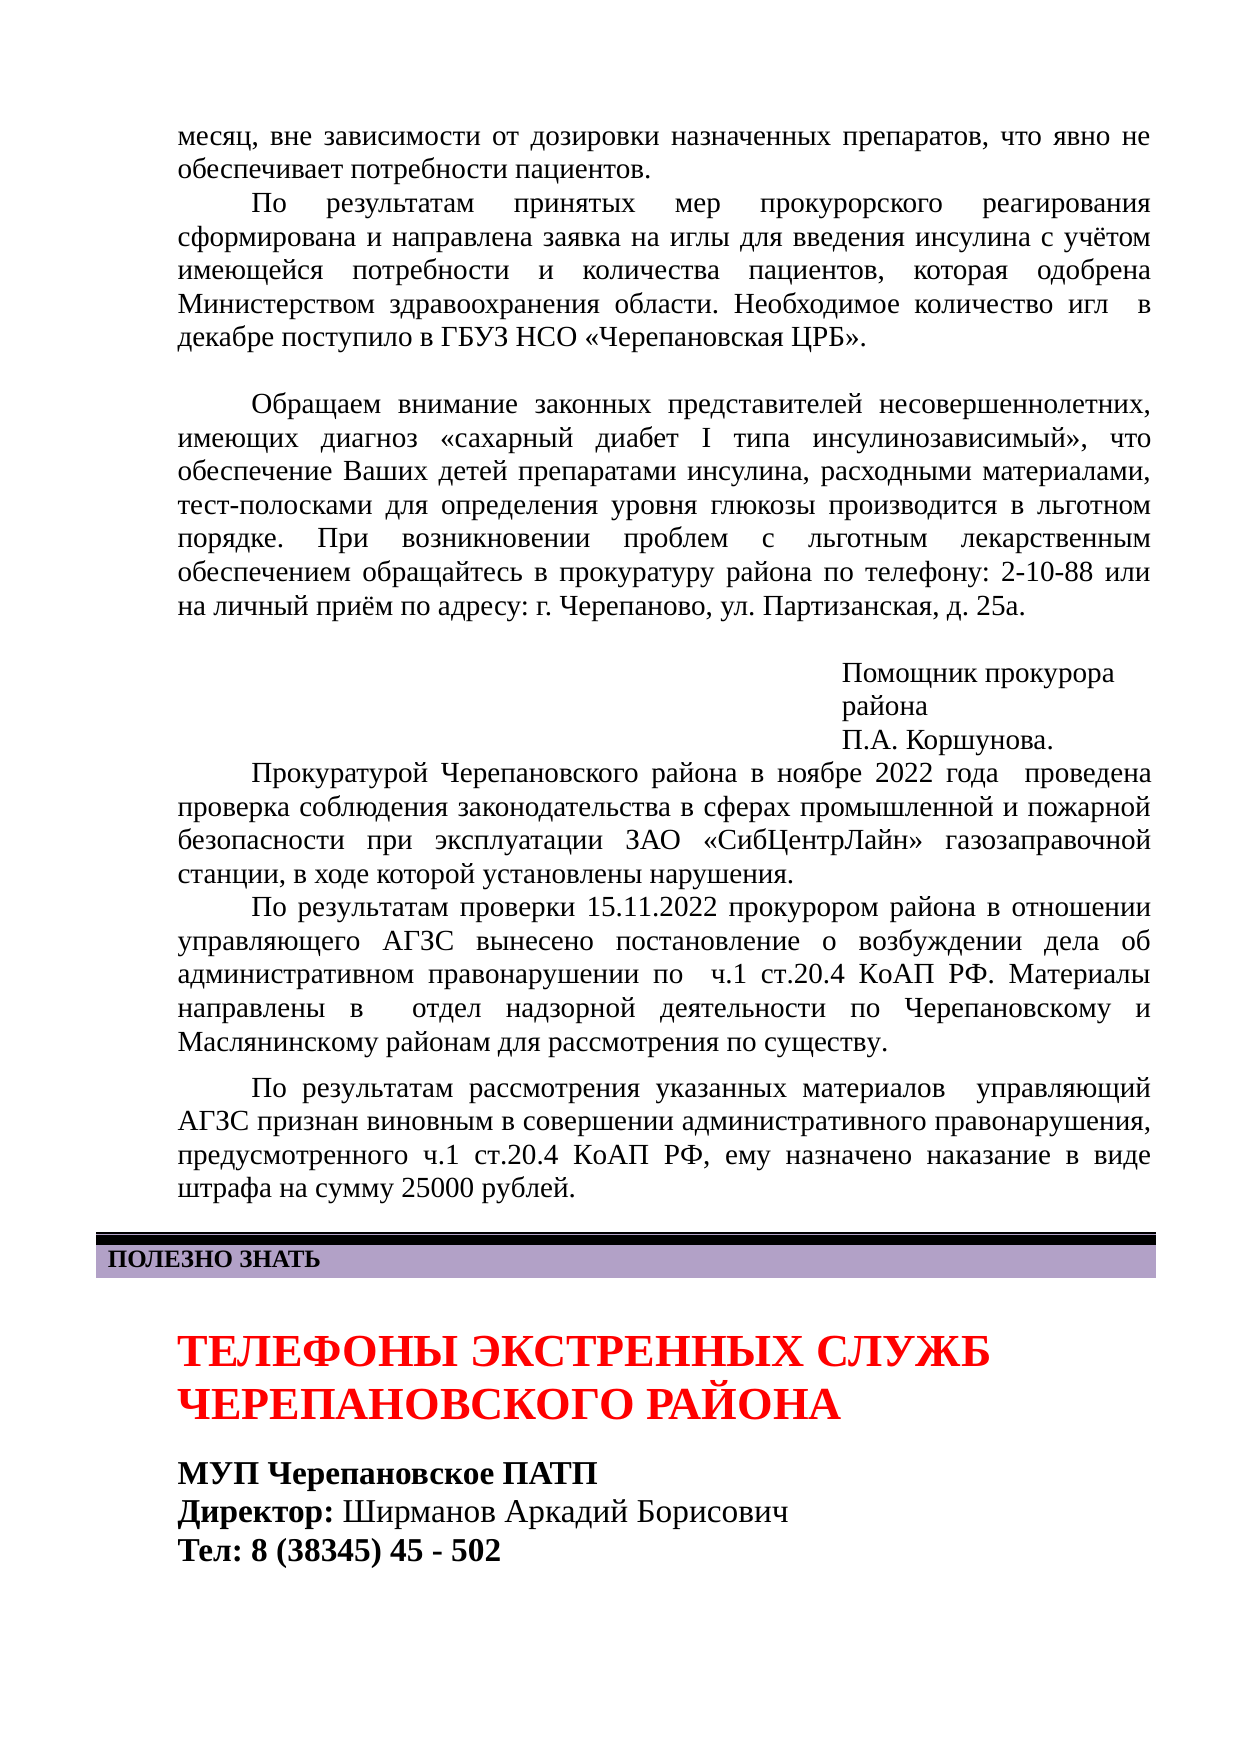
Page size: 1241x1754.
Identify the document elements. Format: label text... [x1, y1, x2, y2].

table_header ПОЛЕЗНО ЗНАТЬ [96, 1245, 1156, 1278]
text Директор: Ширманов Аркадий Борисович [177, 1492, 1152, 1530]
text ЧЕРЕПАНОВСКОГО РАЙОНА [177, 1377, 1152, 1429]
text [177, 118, 1152, 185]
text Обращаем внимание законных представителей несовершеннолетних, имеющих диагноз «сахарный диабет I типа инсулинозависимый», что обеспечение Ваших детей препаратами инсулина, расходными материалами, тест-полосками для определения уровня глюкозы производится в льготном порядке. При возникновении проблем с льготным лекарственным обеспечением обращайтесь в прокуратуру района по телефону: 2-10-88 или на личный приём по адресу: г. Черепаново, ул. Партизанская, д. 25а. [177, 386, 1152, 621]
text По результатам рассмотрения указанных материалов управляющий АГЗС признан виновным в совершении административного правонарушения, предусмотренного ч.1 ст.20.4 КоАП РФ, ему назначено наказание в виде штрафа на сумму 25000 рублей. [177, 1070, 1152, 1204]
text Помощник прокурора района [842, 655, 1152, 722]
text Тел: 8 (38345) 45 - 502 [177, 1530, 1152, 1568]
text Прокуратурой Черепановского района в ноябре 2022 года проведена проверка соблюдения законодательства в сферах промышленной и пожарной безопасности при эксплуатации ЗАО «СибЦентрЛайн» газозаправочной станции, в ходе которой установлены нарушения. [177, 755, 1152, 889]
text ТЕЛЕФОНЫ ЭКСТРЕННЫХ СЛУЖБ [177, 1324, 1152, 1377]
text МУП Черепановское ПАТП [177, 1453, 1152, 1492]
text По результатам проверки 15.11.2022 прокурором района в отношении управляющего АГЗС вынесено постановление о возбуждении дела об административном правонарушении по ч.1 ст.20.4 КоАП РФ. Материалы направлены в отдел надзорной деятельности по Черепановскому и Маслянинскому районам для рассмотрения по существу. [177, 889, 1152, 1057]
text По результатам принятых мер прокурорского реагирования сформирована и направлена заявка на иглы для введения инсулина с учётом имеющейся потребности и количества пациентов, которая одобрена Министерством здравоохранения области. Необходимое количество игл в декабре поступило в ГБУЗ НСО «Черепановская ЦРБ». [177, 185, 1152, 353]
text П.А. Коршунова. [842, 722, 1152, 755]
